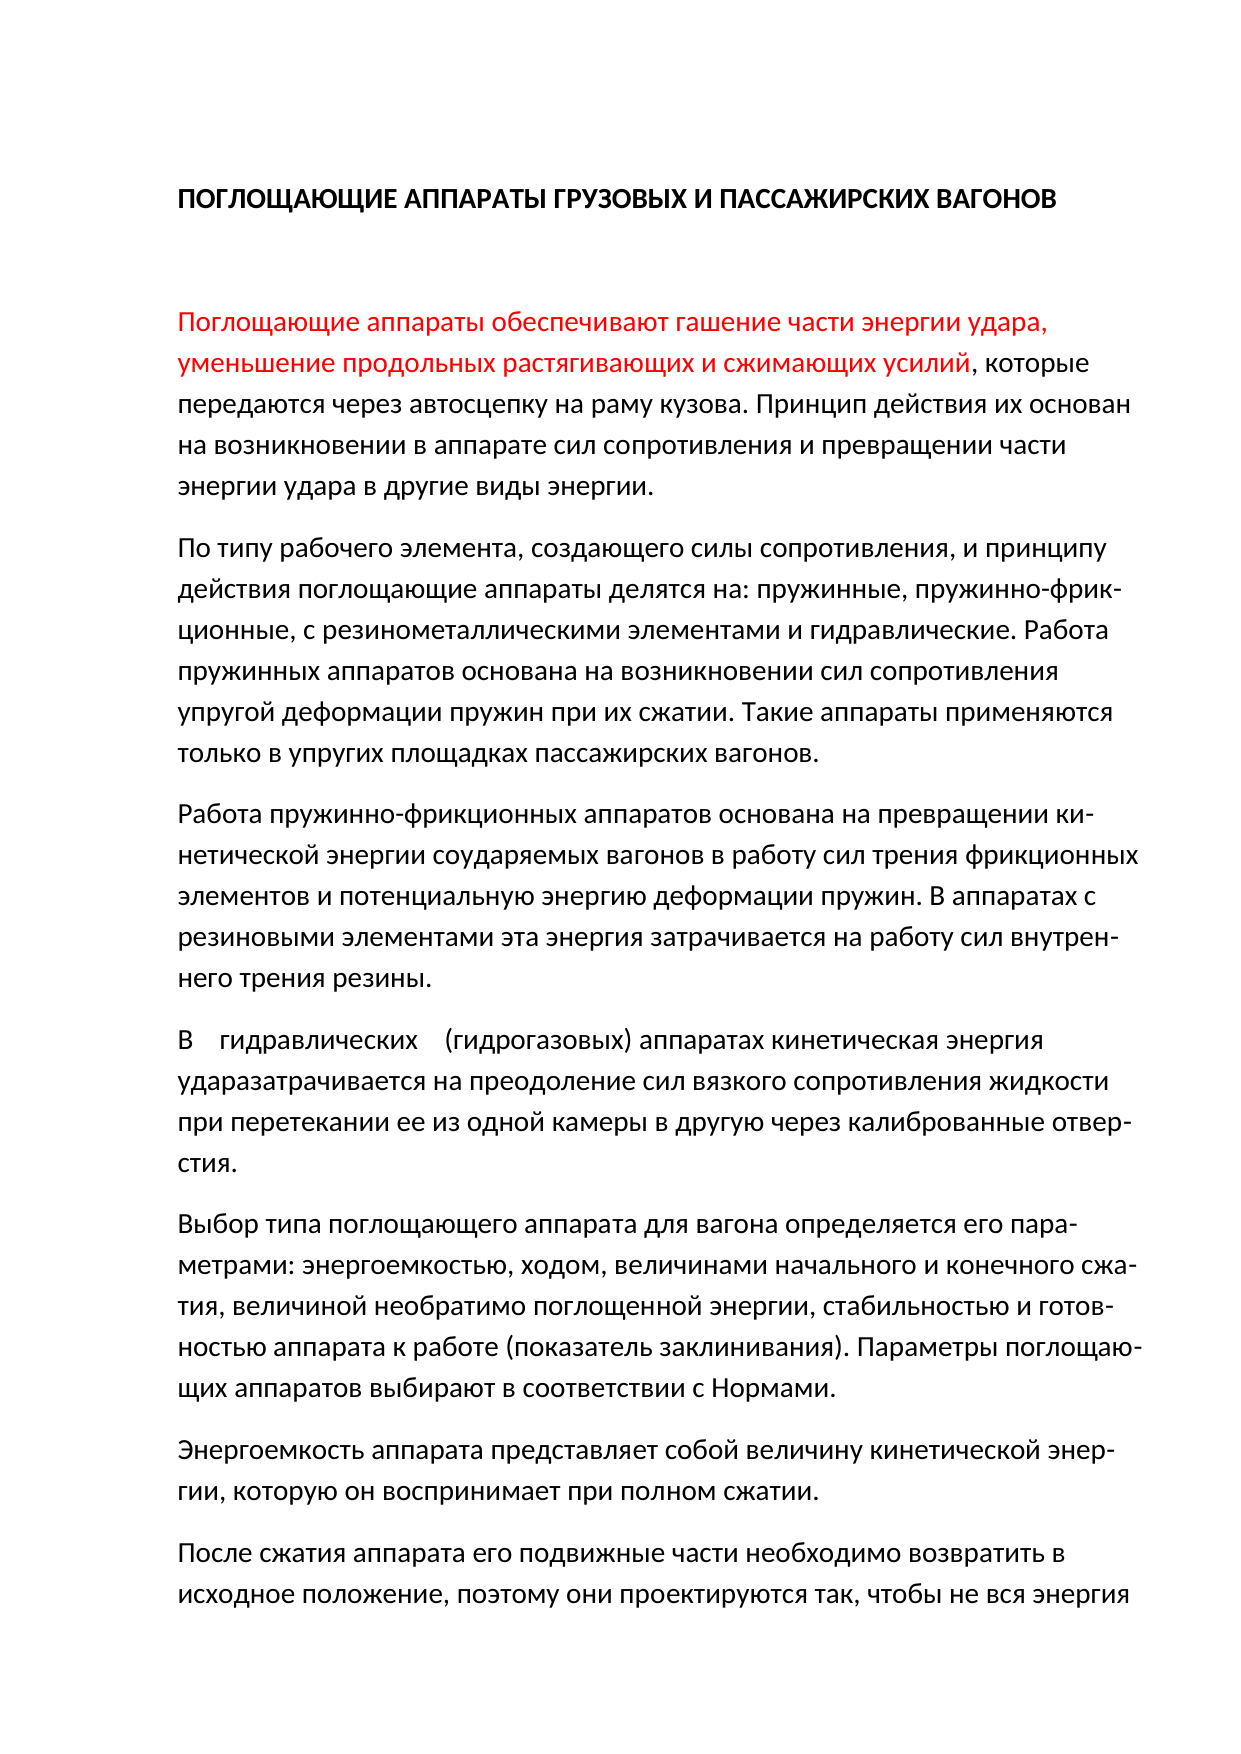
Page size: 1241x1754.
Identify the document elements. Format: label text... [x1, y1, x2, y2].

text Работа пружинно-фрикционных аппаратов основана на превращении кинетической энергии соударяемых вагонов в работу сил трения фрикционных элементов и потенциальную энергию деформации пружин. В аппаратах с резиновыми элементами эта энергия затрачивается на работу сил внутреннего трения резины. [177, 795, 1152, 995]
text По типу рабочего элемента, создающего силы сопротивления, и принципу действия поглощающие аппараты делятся на: пружинные, пружинно-фрикционные, с резинометаллическими элементами и гидравлические. Работа пружинных аппаратов основана на возникновении сил сопротивления упругой деформации пружин при их сжатии. Такие аппараты применяются только в упругих площадках пассажирских вагонов. [177, 529, 1152, 769]
text Поглощающие аппараты обеспечивают гашение части энергии удара, уменьшение продольных растягивающих и сжимающих усилий, которые передаются через автосцепку на раму кузова. Принцип действия их основан на возникновении в аппарате сил сопротивления и превращении части энергии удара в другие виды энергии. [177, 303, 1152, 503]
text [177, 1534, 1152, 1610]
text Энергоемкость аппарата представляет собой величину кинетической энергии, которую он воспринимает при полном сжатии. [177, 1431, 1152, 1508]
text В гидравлических (гидрогазовых) аппаратах кинетическая энергия ударазатрачивается на преодоление сил вязкого сопротивления жидкости при перетекании ее из одной камеры в другую через калиброванные отверстия. [177, 1021, 1152, 1179]
text Выбор типа поглощающего аппарата для вагона определяется его параметрами: энергоемкостью, ходом, величинами начального и конечного сжатия, величиной необратимо поглощенной энергии, стабильностью и готовностью аппарата к работе (показатель заклинивания). Параметры поглощающих аппаратов выбирают в соответствии с Нормами. [177, 1206, 1152, 1405]
text ПОГЛОЩАЮЩИЕ АППАРАТЫ ГРУЗОВЫХ И ПАССАЖИРСКИХ ВАГОНОВ [177, 180, 1152, 216]
